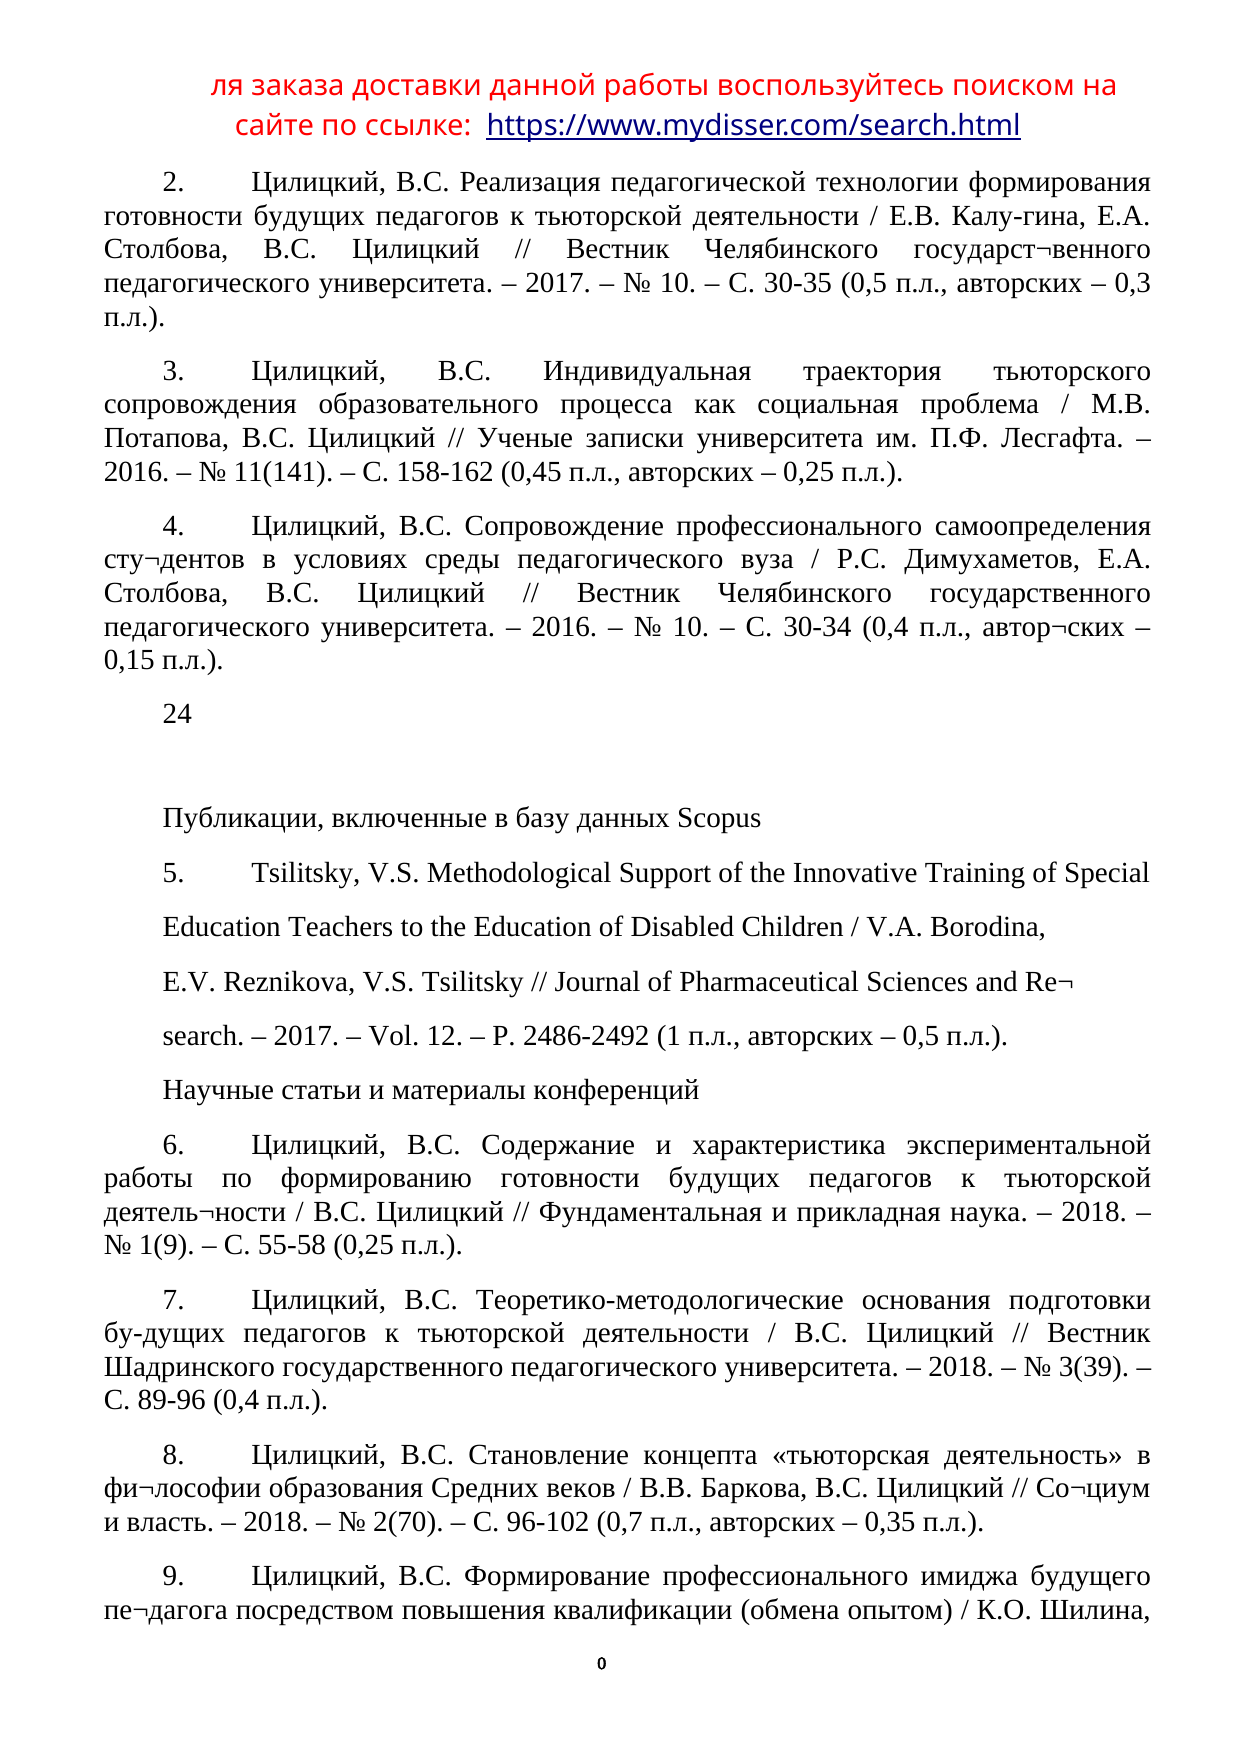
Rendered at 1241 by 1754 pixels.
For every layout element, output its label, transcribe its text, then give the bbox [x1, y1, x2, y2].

text 4. Цилицкий, В.С. Сопровождение профессионального самоопределения сту¬дентов в условиях среды педагогического вуза / Р.С. Димухаметов, Е.А. Столбова, В.С. Цилицкий // Вестник Челябинского государственного педагогического университета. – 2016. – № 10. – С. 30-34 (0,4 п.л., автор¬ских – 0,15 п.л.). [103, 508, 1152, 676]
text 6. Цилицкий, В.С. Содержание и характеристика экспериментальной работы по формированию готовности будущих педагогов к тьюторской деятель¬ности / В.С. Цилицкий // Фундаментальная и прикладная наука. – 2018. – № 1(9). – С. 55-58 (0,25 п.л.). [103, 1127, 1152, 1261]
text 8. Цилицкий, В.С. Становление концепта «тьюторская деятельность» в фи¬лософии образования Средних веков / В.В. Баркова, В.С. Цилицкий // Со¬циум и власть. – 2018. – № 2(70). – С. 96-102 (0,7 п.л., авторских – 0,35 п.л.). [103, 1437, 1152, 1537]
text search. – 2017. – Vol. 12. – P. 2486-2492 (1 п.л., авторских – 0,5 п.л.). [103, 1018, 1152, 1052]
text 7. Цилицкий, В.С. Теоретико-методологические основания подготовки бу-дущих педагогов к тьюторской деятельности / В.С. Цилицкий // Вестник Шадринского государственного педагогического университета. – 2018. – № 3(39). – С. 89-96 (0,4 п.л.). [103, 1282, 1152, 1416]
text Education Teachers to the Education of Disabled Children / V.A. Borodina, [103, 909, 1152, 943]
text 24 [103, 697, 1152, 730]
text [103, 1558, 1152, 1625]
text E.V. Reznikova, V.S. Tsilitsky // Journal of Pharmaceutical Sciences and Re¬ [103, 964, 1152, 997]
text Научные статьи и материалы конференций [103, 1072, 1152, 1106]
text 2. Цилицкий, В.С. Реализация педагогической технологии формирования готовности будущих педагогов к тьюторской деятельности / Е.В. Калу-гина, Е.А. Столбова, В.С. Цилицкий // Вестник Челябинского государст¬венного педагогического университета. – 2017. – № 10. – С. 30-35 (0,5 п.л., авторских – 0,3 п.л.). [103, 164, 1152, 332]
text Публикации, включенные в базу данных Scopus [103, 801, 1152, 834]
text 3. Цилицкий, В.С. Индивидуальная траектория тьюторского сопровождения образовательного процесса как социальная проблема / М.В. Потапова, В.С. Цилицкий // Ученые записки университета им. П.Ф. Лесгафта. – 2016. – № 11(141). – С. 158-162 (0,45 п.л., авторских – 0,25 п.л.). [103, 353, 1152, 487]
text 5. Tsilitsky, V.S. Methodological Support of the Innovative Training of Special [103, 855, 1152, 888]
